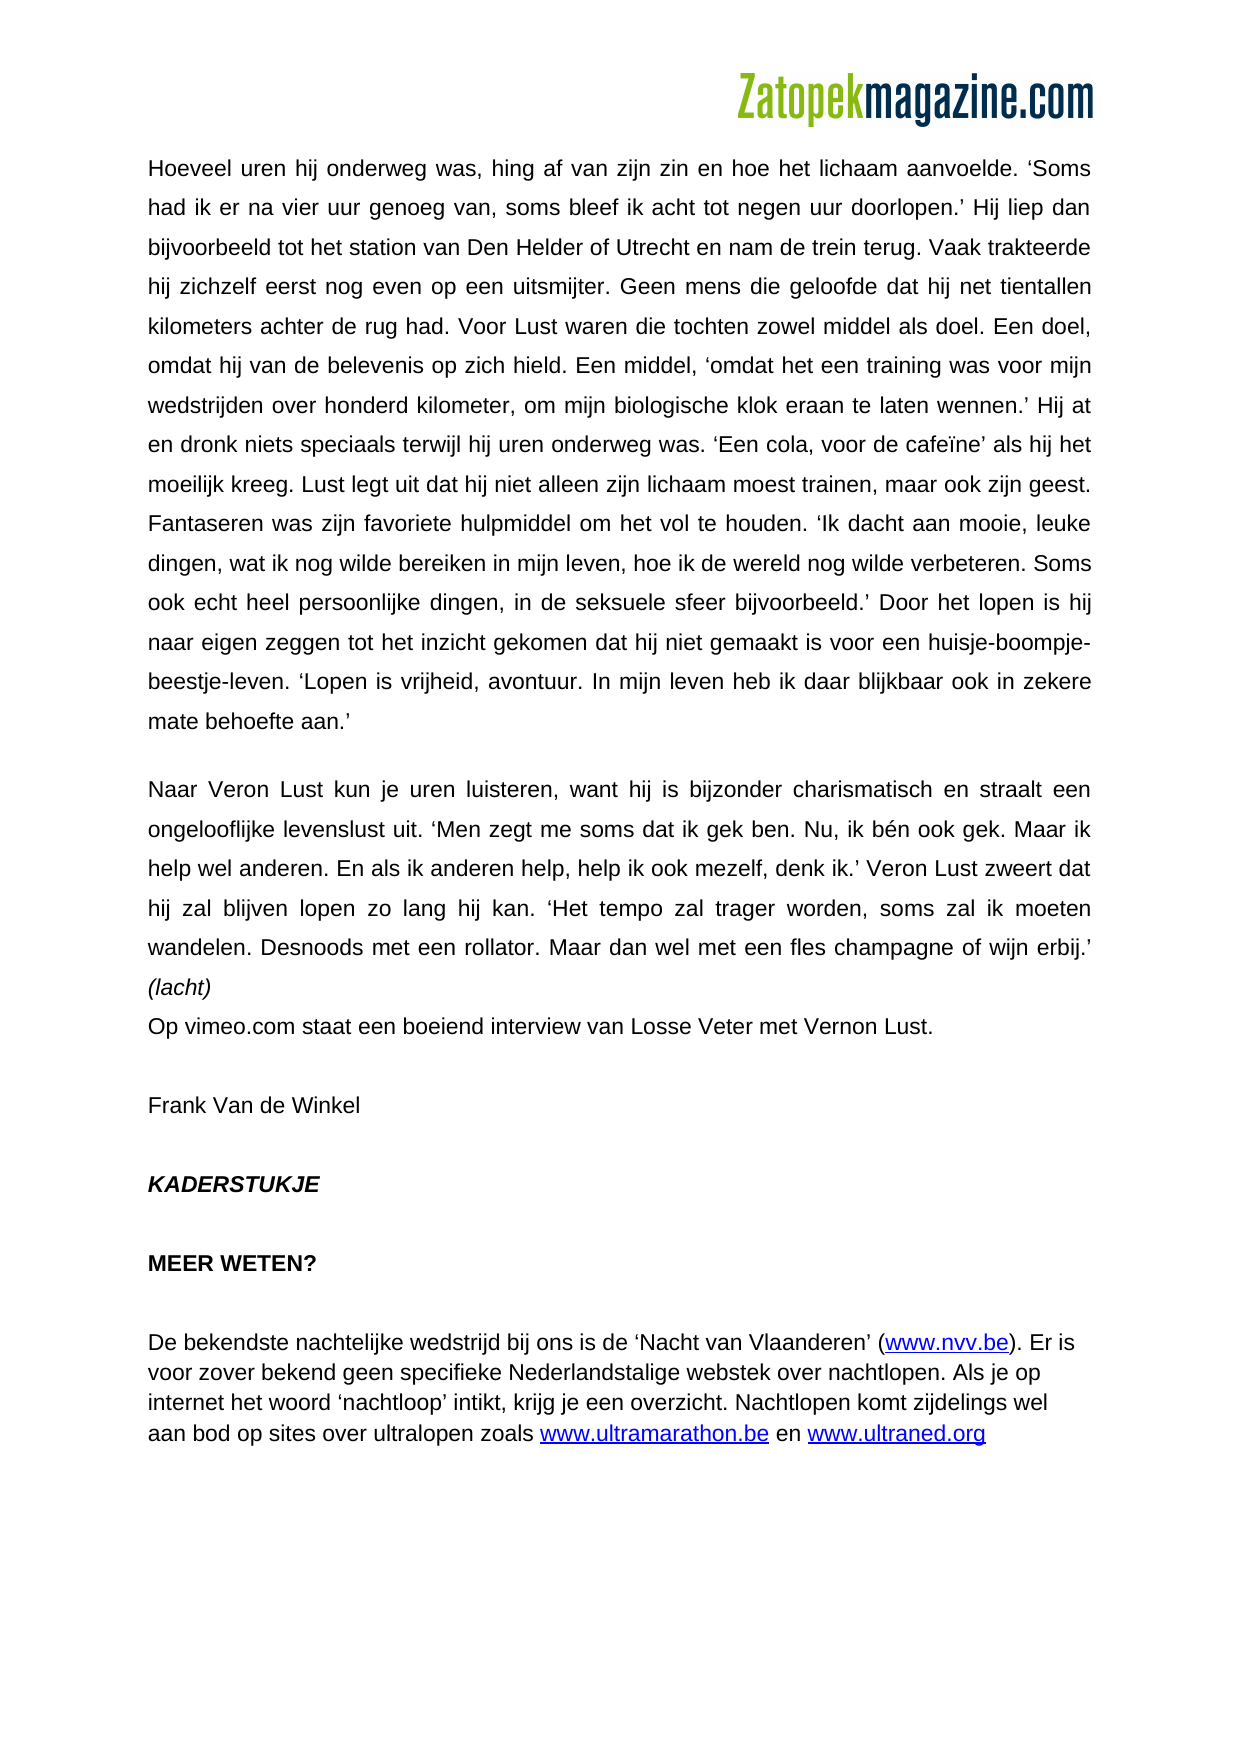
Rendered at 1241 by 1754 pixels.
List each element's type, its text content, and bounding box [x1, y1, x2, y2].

text Op vimeo.com staat een boeiend interview van Losse Veter met Vernon Lust. [148, 1013, 1093, 1039]
text Hoeveel uren hij onderweg was, hing af van zijn zin en hoe het lichaam aanvoelde. ‘Soms had ik er na vier uur genoeg van, soms bleef ik acht tot negen uur doorlopen.’ Hij liep dan bijvoorbeeld tot het station van Den Helder of Utrecht en nam de trein terug. Vaak trakteerde hij zichzelf eerst nog even op een uitsmijter. Geen mens die geloofde dat hij net tientallen kilometers achter de rug had. Voor Lust waren die tochten zowel middel als doel. Een doel, omdat hij van de belevenis op zich hield. Een middel, ‘omdat het een training was voor mijn wedstrijden over honderd kilometer, om mijn biologische klok eraan te laten wennen.’ Hij at en dronk niets speciaals terwijl hij uren onderweg was. ‘Een cola, voor de cafeïne’ als hij het moeilijk kreeg. Lust legt uit dat hij niet alleen zijn lichaam moest trainen, maar ook zijn geest. Fantaseren was zijn favoriete hulpmiddel om het vol te houden. ‘Ik dacht aan mooie, leuke dingen, wat ik nog wilde bereiken in mijn leven, hoe ik de wereld nog wilde verbeteren. Soms ook echt heel persoonlijke dingen, in de seksuele sfeer bijvoorbeeld.’ Door het lopen is hij naar eigen zeggen tot het inzicht gekomen dat hij niet gemaakt is voor een huisje-boompje-beestje-leven. ‘Lopen is vrijheid, avontuur. In mijn leven heb ik daar blijkbaar ook in zekere mate behoefte aan.’ [148, 155, 1093, 734]
text De bekendste nachtelijke wedstrijd bij ons is de ‘Nacht van Vlaanderen’ (www.nvv.be). Er is voor zover bekend geen specifieke Nederlandstalige webstek over nachtlopen. Als je op internet het woord ‘nachtloop’ intikt, krijg je een overzicht. Nachtlopen komt zijdelings wel aan bod op sites over ultralopen zoals www.ultramarathon.be en www.ultraned.org [148, 1329, 1093, 1446]
text Naar Veron Lust kun je uren luisteren, want hij is bijzonder charismatisch en straalt een ongelooflijke levenslust uit. ‘Men zegt me soms dat ik gek ben. Nu, ik bén ook gek. Maar ik help wel anderen. En als ik anderen help, help ik ook mezelf, denk ik.’ Veron Lust zweert dat hij zal blijven lopen zo lang hij kan. ‘Het tempo zal trager worden, soms zal ik moeten wandelen. Desnoods met een rollator. Maar dan wel met een fles champagne of wijn erbij.’ (lacht) [148, 776, 1093, 1000]
text MEER WETEN? [148, 1250, 1093, 1276]
text KADERSTUKJE [148, 1171, 1093, 1197]
text Frank Van de Winkel [148, 1053, 1093, 1118]
picture [738, 73, 1093, 127]
